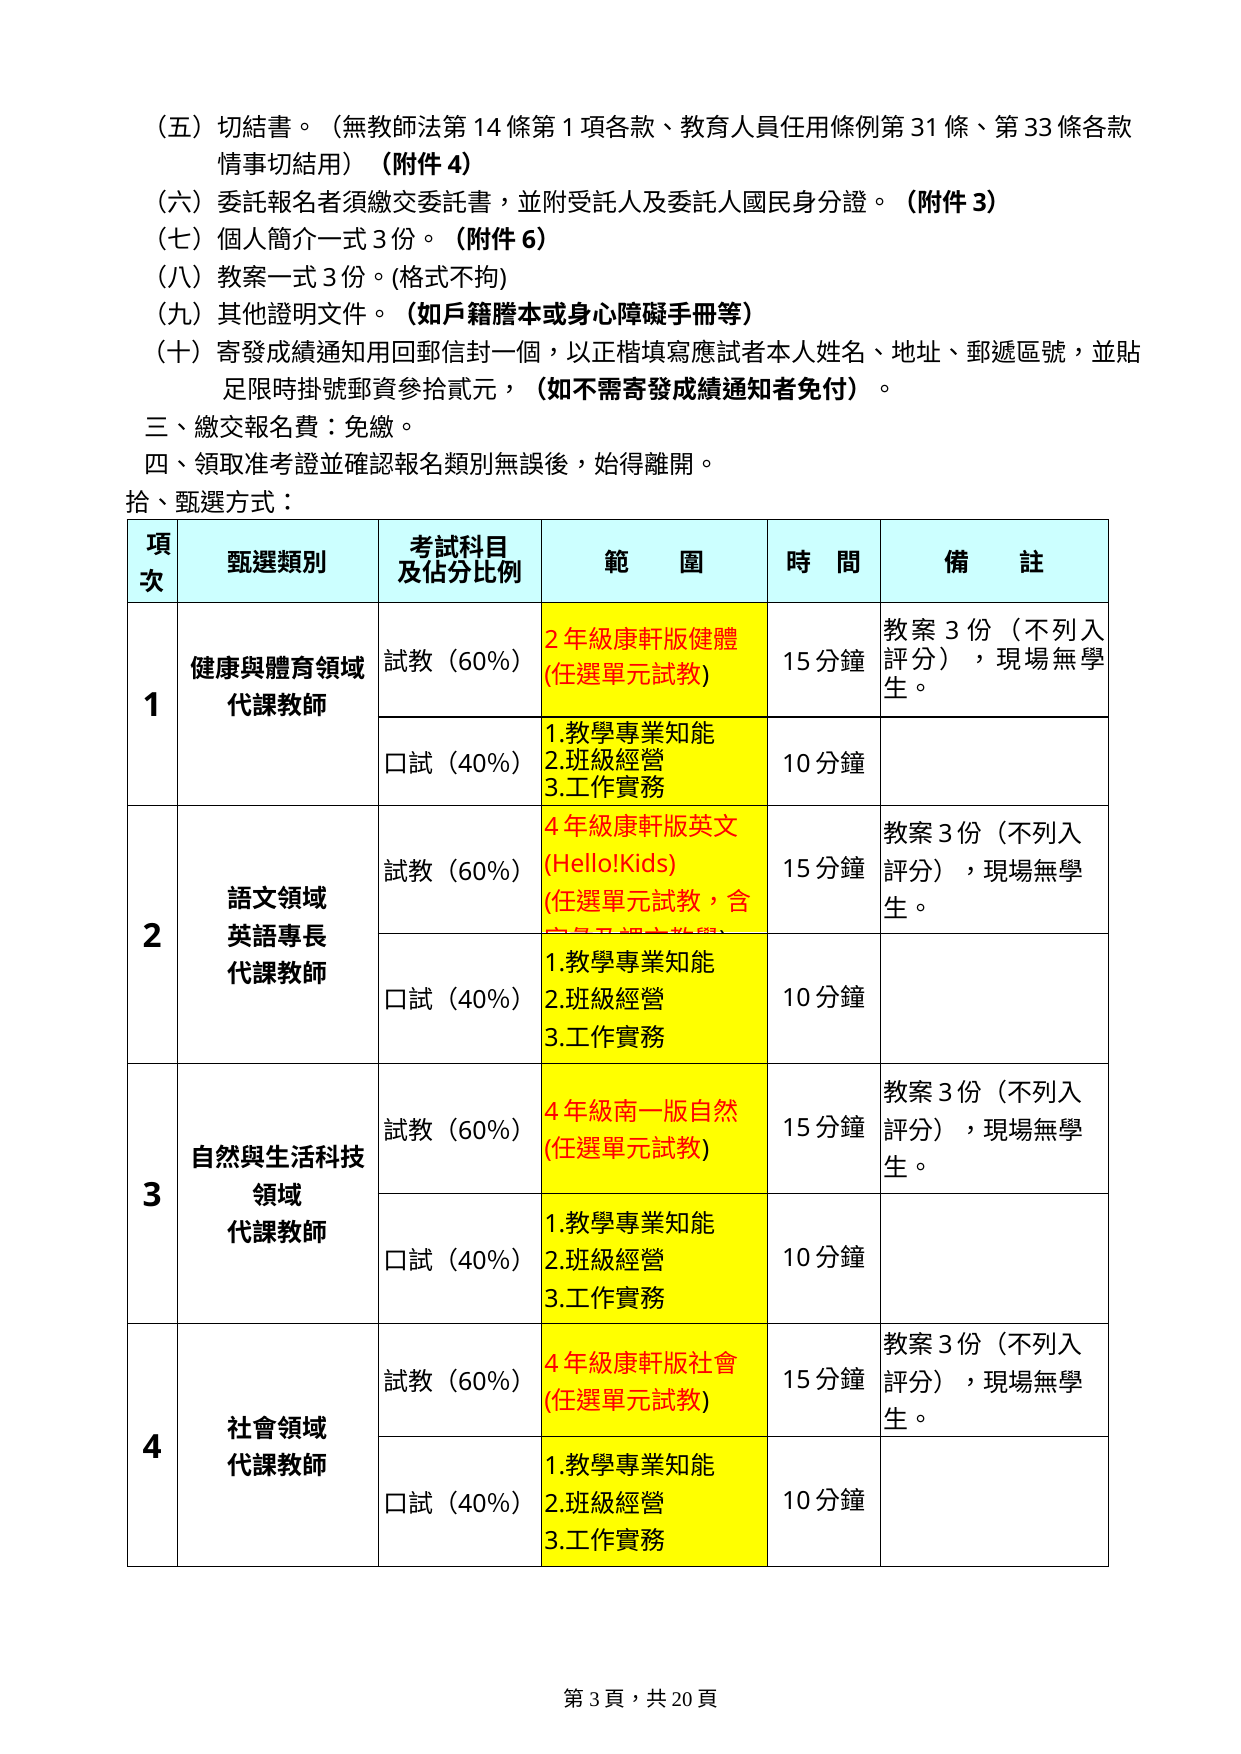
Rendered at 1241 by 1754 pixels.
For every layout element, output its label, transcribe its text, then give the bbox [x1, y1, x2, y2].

table_cell 3 [128, 1064, 177, 1323]
table_cell 1.教學專業知能 2.班級經營 3.工作實務 [542, 934, 767, 1063]
table_cell 口試（40％） [379, 1194, 541, 1323]
text 拾、甄選方式： [126, 482, 1152, 519]
table_cell 1.教學專業知能 2.班級經營 3.工作實務 [542, 1437, 767, 1566]
table_cell 社會領域 代課教師 [178, 1324, 378, 1566]
table_cell 教案3份（不列入評分），現場無學生。 [881, 1064, 1108, 1193]
table_cell 試教（60％） [379, 806, 541, 932]
table_cell 1.教學專業知能 2.班級經營 3.工作實務 [542, 718, 767, 805]
text （六）委託報名者須繳交委託書，並附受託人及委託人國民身分證。（附件3） [130, 182, 1152, 219]
table_header 備 註 [881, 520, 1108, 602]
table_cell 1.教學專業知能 2.班級經營 3.工作實務 [542, 1194, 767, 1323]
text （九）其他證明文件。（如戶籍謄本或身心障礙手冊等） [130, 294, 1152, 332]
text （八）教案一式3份。(格式不拘) [130, 257, 1152, 294]
table_cell 教案3份（不列入評分），現場無學生。 [881, 1324, 1108, 1436]
table_cell 口試（40％） [379, 934, 541, 1063]
table_header 考試科目 及佔分比例 [379, 520, 541, 602]
table_cell 試教（60％） [379, 1324, 541, 1436]
text （七）個人簡介一式3份。（附件6） [130, 219, 1152, 257]
table_cell 15分鐘 [768, 1064, 880, 1193]
table_cell 10分鐘 [768, 1437, 880, 1566]
table_cell 4 [128, 1324, 177, 1566]
table_cell 教案3份（不列入評分），現場無學生。 [881, 603, 1108, 716]
table_cell 4年級康軒版英文(Hello!Kids) (任選單元試教，含字彙及課文教學) [542, 806, 767, 932]
table_cell 15分鐘 [768, 603, 880, 716]
table_cell 自然與生活科技領域 代課教師 [178, 1064, 378, 1323]
table_cell [881, 1194, 1108, 1323]
table_cell [881, 718, 1108, 805]
table_header 範 圍 [542, 520, 767, 602]
table_cell 10分鐘 [768, 718, 880, 805]
table_cell 試教（60％） [379, 603, 541, 716]
table_cell 15分鐘 [768, 806, 880, 932]
text 三、繳交報名費：免繳。 [144, 407, 1152, 444]
table_cell 4年級南一版自然 (任選單元試教) [542, 1064, 767, 1193]
table_cell 2年級康軒版健體 (任選單元試教) [542, 603, 767, 716]
table_cell 教案3份（不列入評分），現場無學生。 [881, 806, 1108, 932]
table_cell 4年級康軒版社會 (任選單元試教) [542, 1324, 767, 1436]
text （五）切結書。（無教師法第14條第1項各款、教育人員任用條例第31條、第33條各款情事切結用）（附件4） [142, 107, 1152, 182]
table_cell 口試（40％） [379, 1437, 541, 1566]
table_cell 10分鐘 [768, 934, 880, 1063]
text 四、領取准考證並確認報名類別無誤後，始得離開。 [144, 444, 1152, 482]
table_cell 10分鐘 [768, 1194, 880, 1323]
table_header 項次 [128, 520, 177, 602]
table_cell [881, 1437, 1108, 1566]
table_header 時 間 [768, 520, 880, 602]
text （十）寄發成績通知用回郵信封一個，以正楷填寫應試者本人姓名、地址、郵遞區號，並貼足限時掛號郵資參拾貳元，（如不需寄發成績通知者免付）。 [141, 332, 1152, 407]
table_cell 口試（40％） [379, 718, 541, 805]
table_cell 1 [128, 603, 177, 805]
table_cell 2 [128, 806, 177, 1063]
table_cell [881, 934, 1108, 1063]
table_cell 語文領域 英語專長 代課教師 [178, 806, 378, 1063]
table_cell 試教（60％） [379, 1064, 541, 1193]
table_cell 健康與體育領域 代課教師 [178, 603, 378, 805]
table_cell 15分鐘 [768, 1324, 880, 1436]
table_header 甄選類別 [178, 520, 378, 602]
